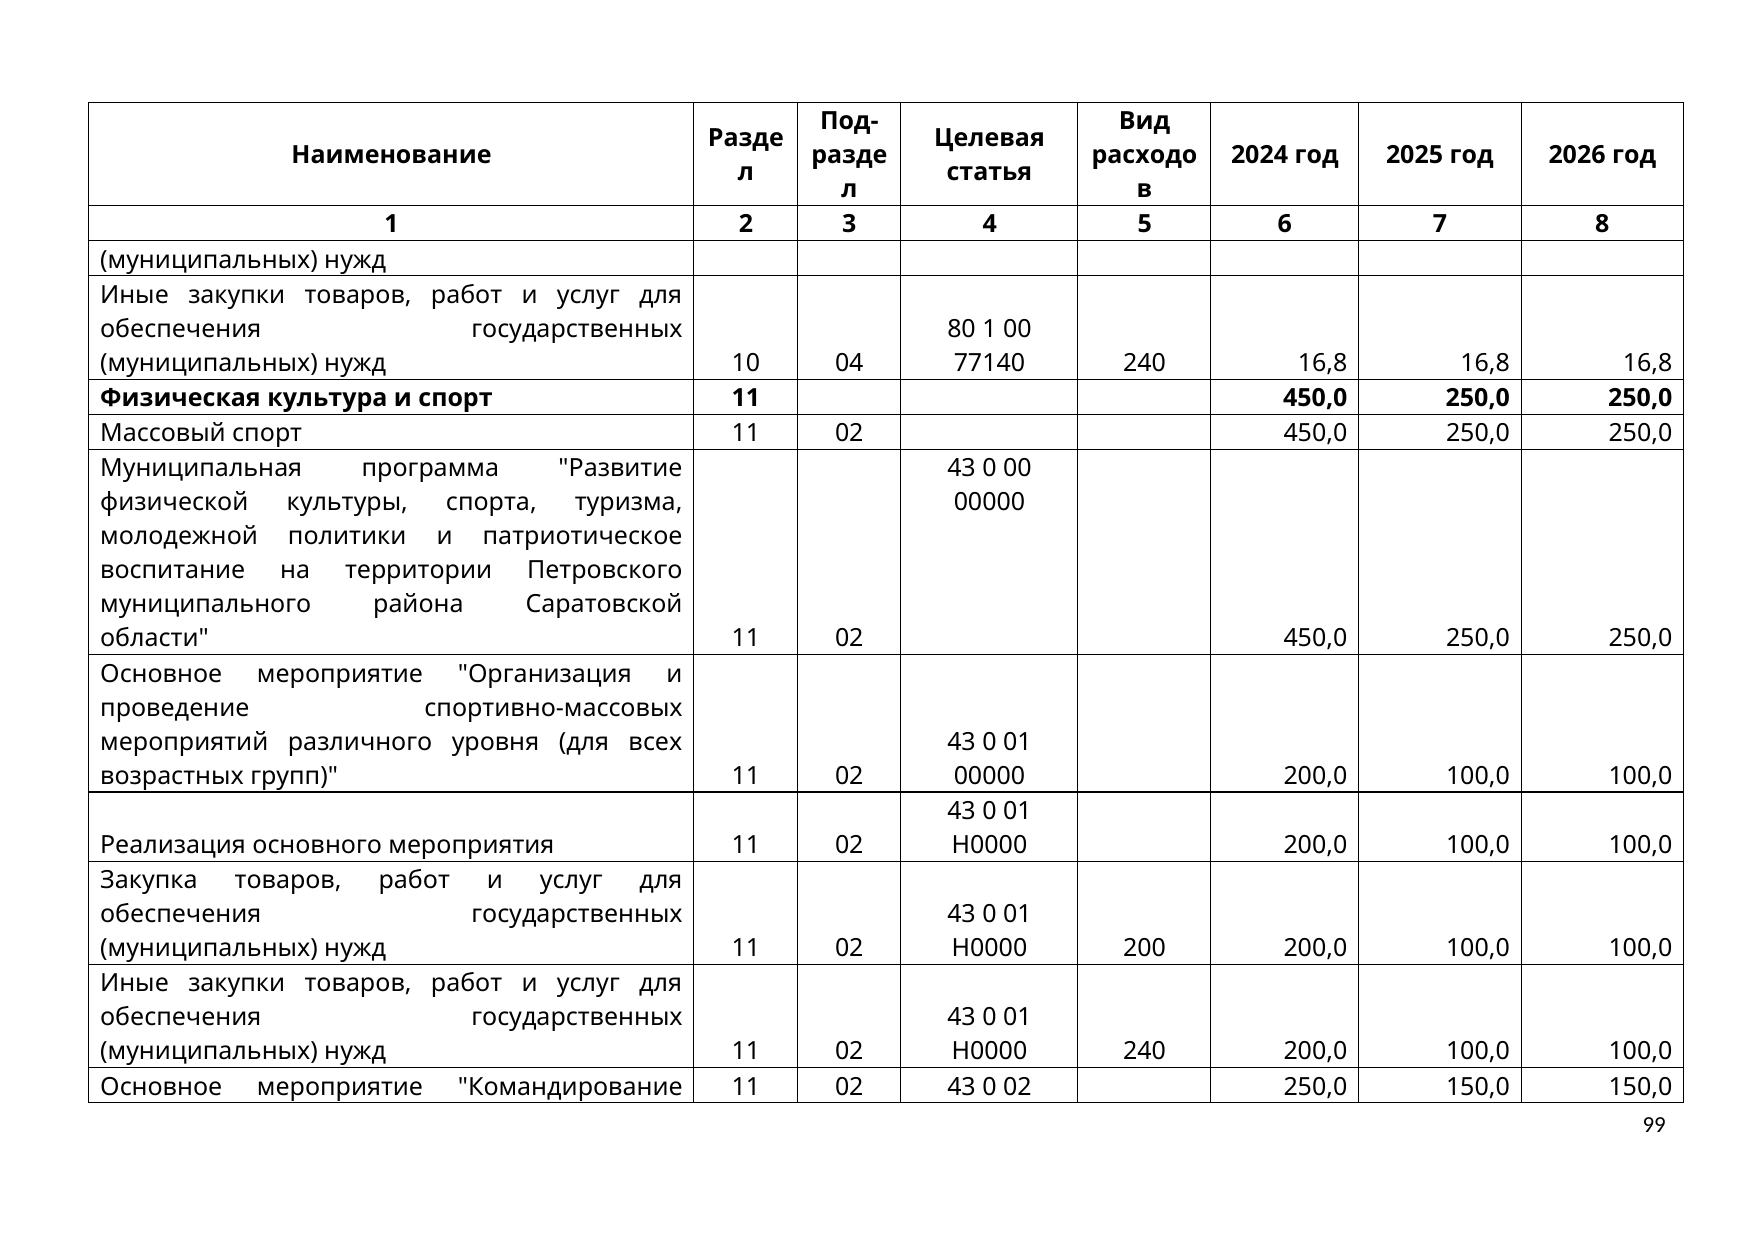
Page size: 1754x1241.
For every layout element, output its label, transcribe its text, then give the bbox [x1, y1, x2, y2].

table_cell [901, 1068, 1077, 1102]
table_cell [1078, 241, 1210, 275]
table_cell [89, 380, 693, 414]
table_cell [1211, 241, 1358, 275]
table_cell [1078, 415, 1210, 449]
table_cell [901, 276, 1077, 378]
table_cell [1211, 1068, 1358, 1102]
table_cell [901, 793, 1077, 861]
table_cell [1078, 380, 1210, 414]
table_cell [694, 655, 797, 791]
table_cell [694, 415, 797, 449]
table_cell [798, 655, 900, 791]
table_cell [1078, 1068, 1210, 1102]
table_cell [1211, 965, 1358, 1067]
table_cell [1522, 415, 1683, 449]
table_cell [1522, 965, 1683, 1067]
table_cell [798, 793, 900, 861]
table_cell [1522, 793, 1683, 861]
table_cell 7 [1359, 206, 1521, 240]
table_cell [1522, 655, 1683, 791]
table_cell 4 [901, 206, 1077, 240]
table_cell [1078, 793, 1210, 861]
table_header Целевая статья [901, 103, 1077, 205]
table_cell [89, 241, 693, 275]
table_header 2026 год [1522, 103, 1683, 205]
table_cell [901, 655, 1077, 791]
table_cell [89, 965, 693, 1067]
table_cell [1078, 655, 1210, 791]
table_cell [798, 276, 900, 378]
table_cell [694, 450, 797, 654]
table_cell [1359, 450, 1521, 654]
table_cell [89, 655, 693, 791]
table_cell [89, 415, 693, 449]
table_cell 5 [1078, 206, 1210, 240]
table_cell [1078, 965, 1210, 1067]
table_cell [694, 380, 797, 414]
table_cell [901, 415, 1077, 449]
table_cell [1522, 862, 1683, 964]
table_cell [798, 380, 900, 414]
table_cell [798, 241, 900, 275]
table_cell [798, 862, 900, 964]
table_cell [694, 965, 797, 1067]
table_header Наименование [89, 103, 693, 205]
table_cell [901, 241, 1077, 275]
table_header Под-раздел [798, 103, 900, 205]
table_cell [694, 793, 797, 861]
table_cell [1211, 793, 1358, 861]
table_header Вид расходов [1078, 103, 1210, 205]
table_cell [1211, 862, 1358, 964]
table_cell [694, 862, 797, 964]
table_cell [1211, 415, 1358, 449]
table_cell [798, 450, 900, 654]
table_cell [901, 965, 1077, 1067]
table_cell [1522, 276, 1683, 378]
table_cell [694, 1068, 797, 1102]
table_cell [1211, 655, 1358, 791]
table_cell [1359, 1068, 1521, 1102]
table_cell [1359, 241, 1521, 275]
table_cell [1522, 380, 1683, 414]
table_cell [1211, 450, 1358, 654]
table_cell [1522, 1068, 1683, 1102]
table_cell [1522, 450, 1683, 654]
table_cell 1 [89, 206, 693, 240]
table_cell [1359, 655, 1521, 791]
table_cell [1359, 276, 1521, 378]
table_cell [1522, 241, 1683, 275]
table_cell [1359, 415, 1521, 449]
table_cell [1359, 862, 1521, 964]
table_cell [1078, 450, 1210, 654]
table_header 2025 год [1359, 103, 1521, 205]
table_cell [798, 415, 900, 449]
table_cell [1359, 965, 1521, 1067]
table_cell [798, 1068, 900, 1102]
table_cell 8 [1522, 206, 1683, 240]
table_cell 2 [694, 206, 797, 240]
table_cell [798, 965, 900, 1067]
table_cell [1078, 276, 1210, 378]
table_cell 6 [1211, 206, 1358, 240]
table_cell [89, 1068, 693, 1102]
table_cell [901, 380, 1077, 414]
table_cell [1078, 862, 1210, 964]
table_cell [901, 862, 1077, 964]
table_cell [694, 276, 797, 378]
table_header Раздел [694, 103, 797, 205]
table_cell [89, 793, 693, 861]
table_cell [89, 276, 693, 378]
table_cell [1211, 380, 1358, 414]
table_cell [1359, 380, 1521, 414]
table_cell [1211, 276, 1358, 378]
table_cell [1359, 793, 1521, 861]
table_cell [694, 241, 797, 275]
table_cell 3 [798, 206, 900, 240]
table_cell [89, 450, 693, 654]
table_header 2024 год [1211, 103, 1358, 205]
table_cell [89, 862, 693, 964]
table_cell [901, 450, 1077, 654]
